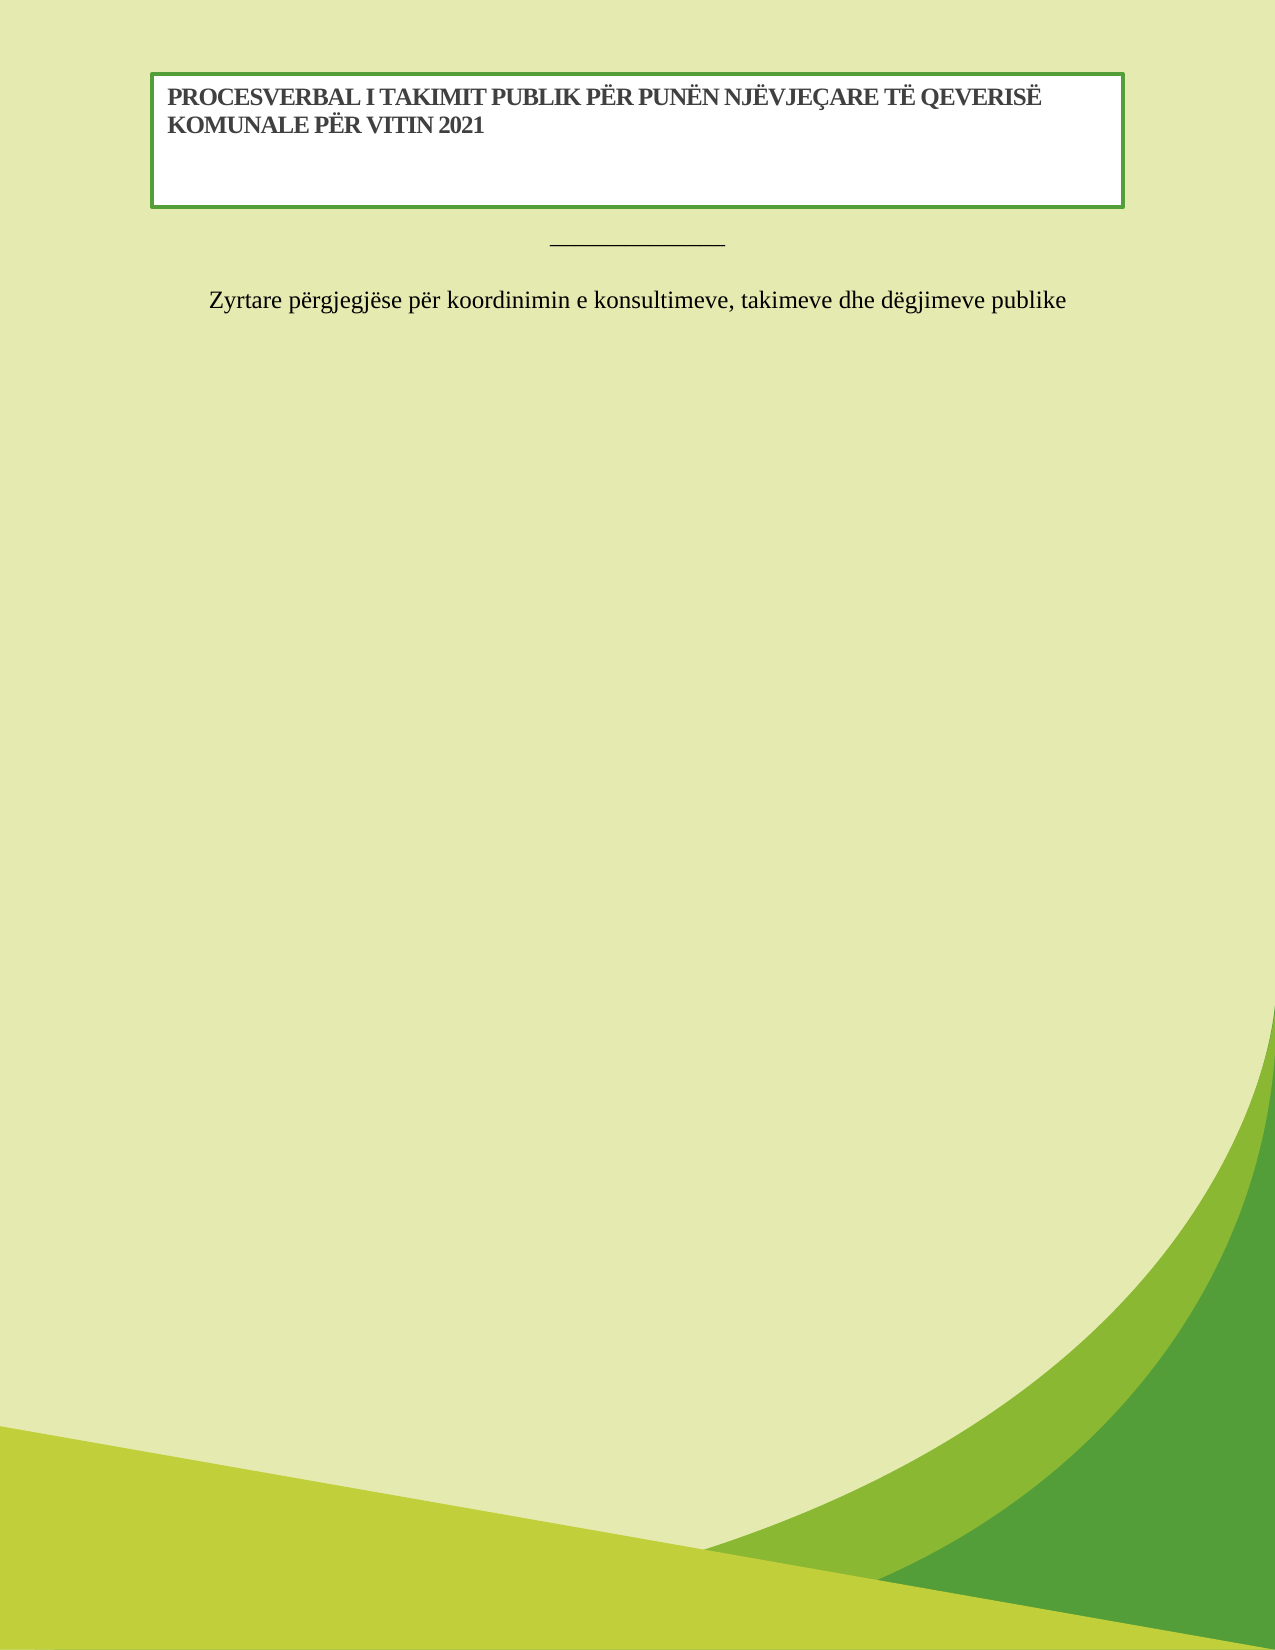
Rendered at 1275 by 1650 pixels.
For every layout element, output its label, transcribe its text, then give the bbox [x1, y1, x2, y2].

text ______________ [150, 101, 1125, 249]
text Zyrtare përgjegjëse për koordinimin e konsultimeve, takimeve dhe dëgjimeve publike [150, 285, 1125, 314]
